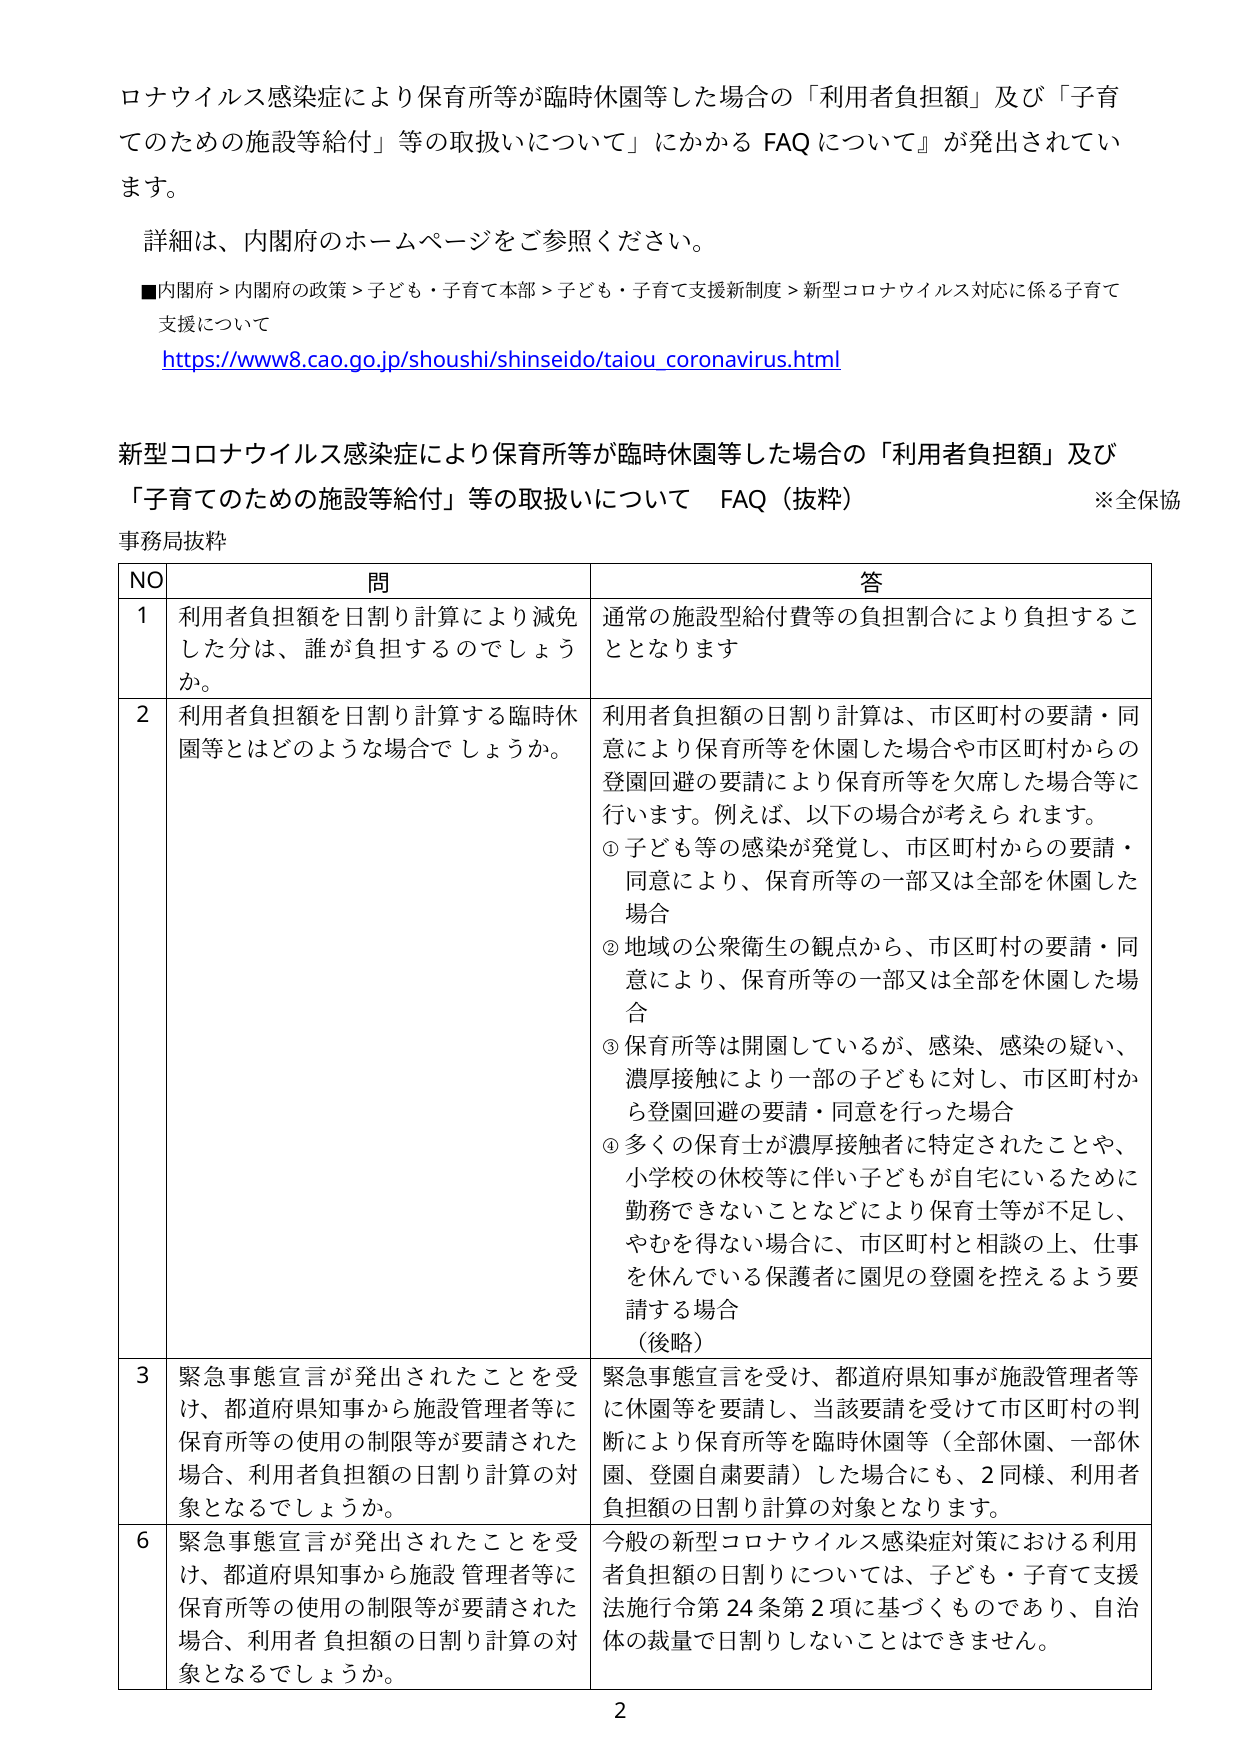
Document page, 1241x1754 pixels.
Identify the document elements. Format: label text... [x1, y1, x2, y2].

table_cell 利用者負担額の日割り計算は、市区町村の要請・同意により保育所等を休園した場合や市区町村からの登園回避の要請により保育所等を欠席した場合等に行います。例えば、以下の場合が考えら れます。 ①子ども等の感染が発覚し、市区町村からの要請・同意により、保育所等の一部又は全部を休園した場合 ②地域の公衆衛生の観点から、市区町村の要請・同意により、保育所等の一部又は全部を休園した場合 ③保育所等は開園しているが、感染、感染の疑い、濃厚接触により一部の子どもに対し、市区町村から登園回避の要請・同意を行った場合 ④多くの保育士が濃厚接触者に特定されたことや、小学校の休校等に伴い子どもが自宅にいるために勤務できないことなどにより保育士等が不足し、やむを得ない場合に、市区町村と相談の上、仕事を休んでいる保護者に園児の登園を控えるよう要請する場合 （後略） [591, 699, 1151, 1358]
table_cell 緊急事態宣言が発出されたことを受け、都道府県知事から施設管理者等に保育所等の使用の制限等が要請された場合、利用者負担額の日割り計算の対象となるでしょうか。 [167, 1359, 590, 1523]
table_cell 2 [119, 699, 166, 1358]
table_header NO [119, 564, 166, 598]
text https://www8.cao.go.jp/shoushi/shinseido/taiou_coronavirus.html [140, 344, 1122, 373]
table_cell 通常の施設型給付費等の負担割合により負担することとなります [591, 599, 1151, 697]
table_cell 3 [119, 1359, 166, 1523]
text ■内閣府 > 内閣府の政策 > 子ども・子育て本部 > 子ども・子育て支援新制度 > 新型コロナウイルス対応に係る子育て支援について [140, 276, 1122, 337]
table_cell 緊急事態宣言を受け、都道府県知事が施設管理者等に休園等を要請し、当該要請を受けて市区町村の判断により保育所等を臨時休園等（全部休園、一部休園、登園自粛要請）した場合にも、2同様、利用者負担額の日割り計算の対象となります。 [591, 1359, 1151, 1523]
table_cell 今般の新型コロナウイルス感染症対策における利用者負担額の日割りについては、子ども・子育て支援法施行令第24条第2項に基づくものであり、自治体の裁量で日割りしないことはできません。 [591, 1525, 1151, 1689]
table_cell 利用者負担額を日割り計算する臨時休園等とはどのような場合で しょうか。 [167, 699, 590, 1358]
table_header 問 [167, 564, 590, 598]
table_cell 緊急事態宣言が発出されたことを受け、都道府県知事から施設 管理者等に保育所等の使用の制限等が要請された場合、利用者 負担額の日割り計算の対象となるでしょうか。 [167, 1525, 590, 1689]
text 「子育てのための施設等給付」等の取扱いについて FAQ（抜粋） ※全保協事務局抜粋 [118, 480, 1181, 556]
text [118, 78, 1122, 204]
table_cell 1 [119, 599, 166, 697]
text 新型コロナウイルス感染症により保育所等が臨時休園等した場合の「利用者負担額」及び [118, 435, 1122, 471]
table_cell 6 [119, 1525, 166, 1689]
table_cell 利用者負担額を日割り計算により減免した分は、誰が負担するのでしょうか。 [167, 599, 590, 697]
table_header 答 [591, 564, 1151, 598]
text 詳細は、内閣府のホームページをご参照ください。 [118, 222, 1122, 258]
